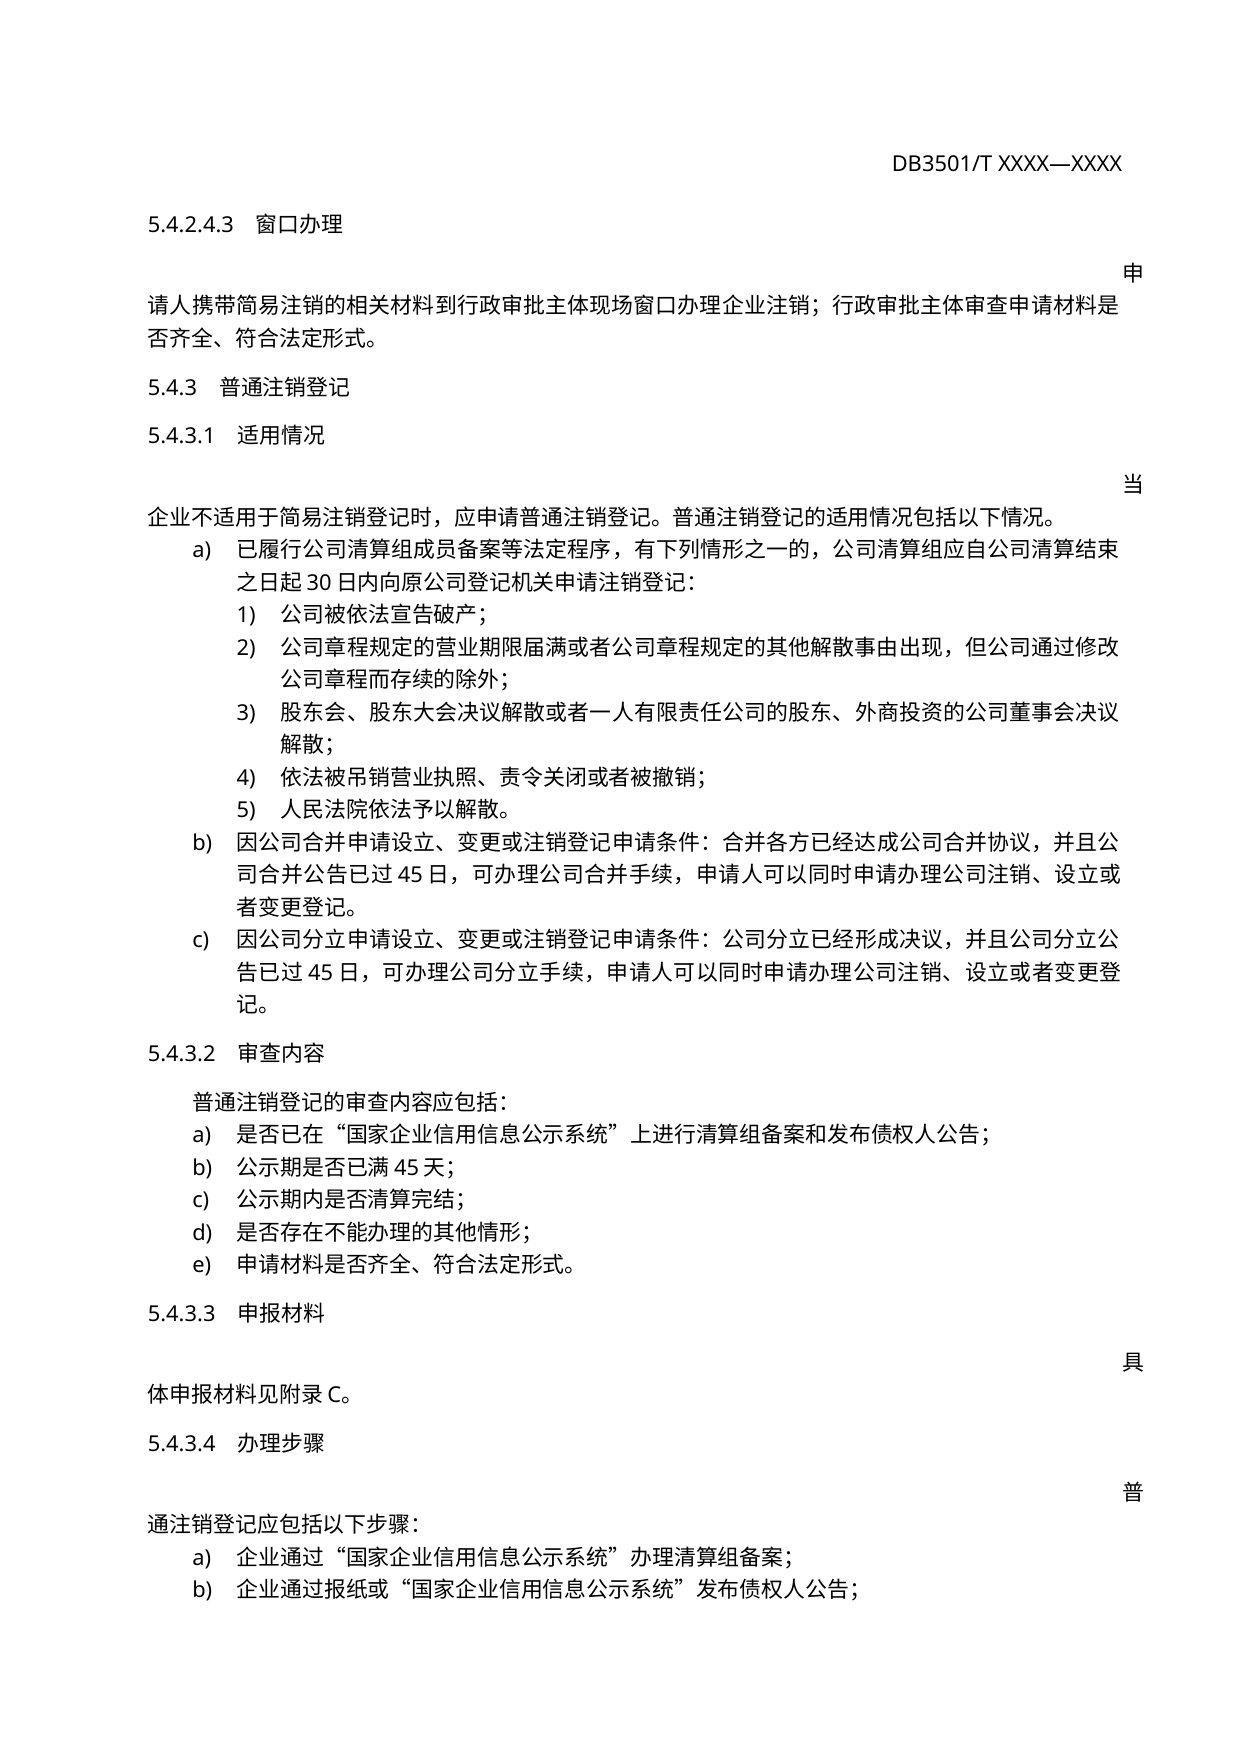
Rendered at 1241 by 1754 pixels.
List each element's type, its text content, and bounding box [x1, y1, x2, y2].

text 申报材料 [148, 1296, 1122, 1328]
list 企业通过“国家企业信用信息公示系统”办理清算组备案； [192, 1539, 1122, 1572]
list 已履行公司清算组成员备案等法定程序，有下列情形之一的，公司清算组应自公司清算结束之日起30日内向原公司登记机关申请注销登记： [192, 532, 1122, 597]
text 企业通过报纸或“国家企业信用信息公示系统”发布债权人公告； [192, 1572, 1122, 1604]
list 公示期是否已满45天； [192, 1149, 1122, 1182]
text 公司被依法宣告破产； [236, 597, 1122, 629]
list 申请材料是否齐全、符合法定形式。 [192, 1247, 1122, 1279]
list 公示期内是否清算完结； [192, 1182, 1122, 1214]
list 普通注销登记的审查内容应包括： [192, 1084, 1122, 1117]
list 是否存在不能办理的其他情形； [192, 1214, 1122, 1247]
list 因公司合并申请设立、变更或注销登记申请条件：合并各方已经达成公司合并协议，并且公司合并公告已过45日，可办理公司合并手续，申请人可以同时申请办理公司注销、设立或者变更登记。 [192, 824, 1122, 922]
text 依法被吊销营业执照、责令关闭或者被撤销； [236, 759, 1122, 792]
text 窗口办理 [148, 207, 1122, 239]
text 普通注销登记 [148, 369, 1122, 402]
text 普通注销登记应包括以下步骤： [148, 1474, 1122, 1539]
text 股东会、股东大会决议解散或者一人有限责任公司的股东、外商投资的公司董事会决议解散； [236, 694, 1122, 759]
text 适用情况 [148, 418, 1122, 451]
text 公司章程规定的营业期限届满或者公司章程规定的其他解散事由出现，但公司通过修改公司章程而存续的除外； [236, 629, 1122, 694]
text 人民法院依法予以解散。 [236, 792, 1122, 824]
list 因公司分立申请设立、变更或注销登记申请条件：公司分立已经形成决议，并且公司分立公告已过45日，可办理公司分立手续，申请人可以同时申请办理公司注销、设立或者变更登记。 [192, 922, 1122, 1019]
text 办理步骤 [148, 1426, 1122, 1458]
text 申请人携带简易注销的相关材料到行政审批主体现场窗口办理企业注销；行政审批主体审查申请材料是否齐全、符合法定形式。 [148, 256, 1122, 353]
list 是否已在“国家企业信用信息公示系统”上进行清算组备案和发布债权人公告； [192, 1117, 1122, 1149]
text 审查内容 [148, 1036, 1122, 1068]
text 具体申报材料见附录C。 [148, 1344, 1122, 1409]
text 当企业不适用于简易注销登记时，应申请普通注销登记。普通注销登记的适用情况包括以下情况。 [148, 467, 1122, 532]
